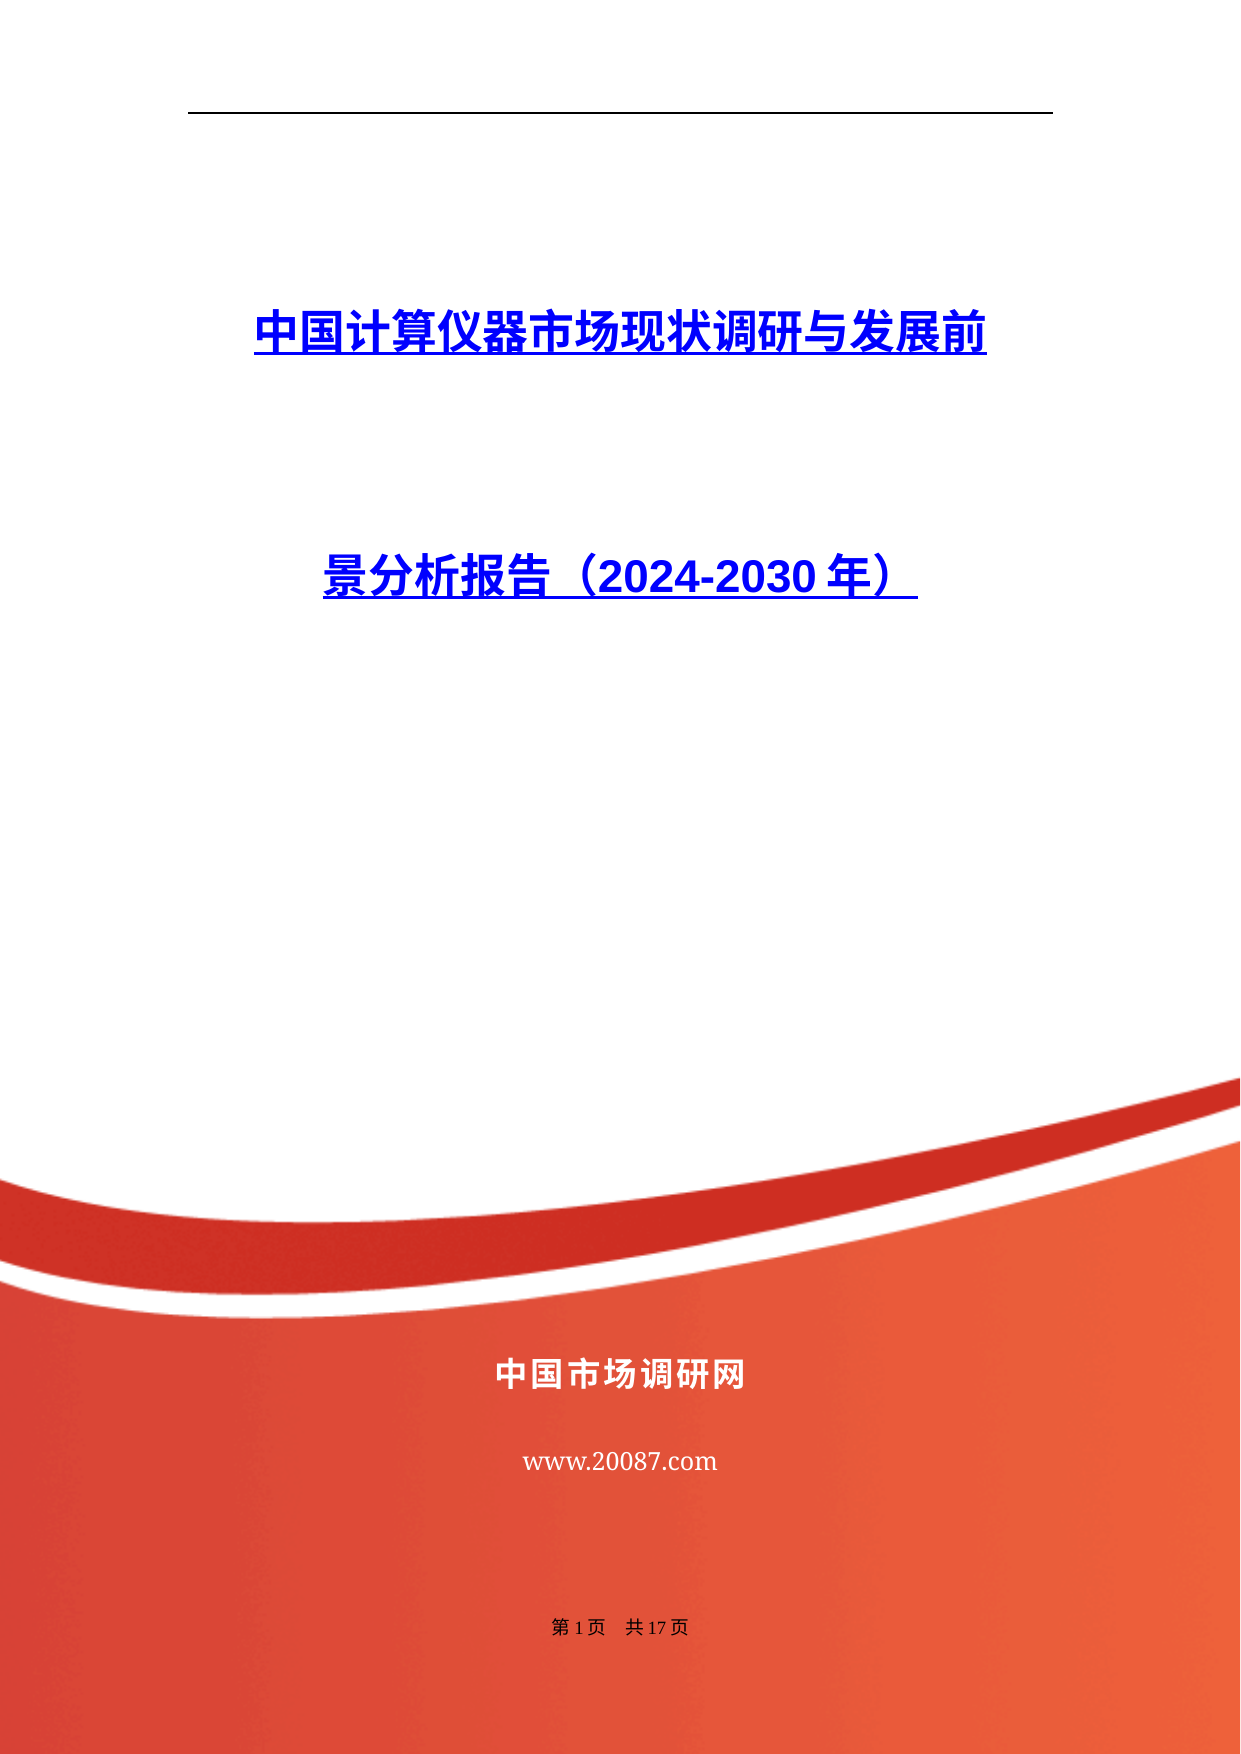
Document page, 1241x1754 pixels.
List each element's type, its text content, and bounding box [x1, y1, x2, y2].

table_header 中国计算仪器市场现状调研与发展前景分析报告（2024-2030年） [188, 207, 1053, 773]
text www.20087.com [187, 1428, 1053, 1493]
subtitle 中国市场调研网 [187, 1339, 1053, 1404]
picture [0, 1006, 1241, 1754]
